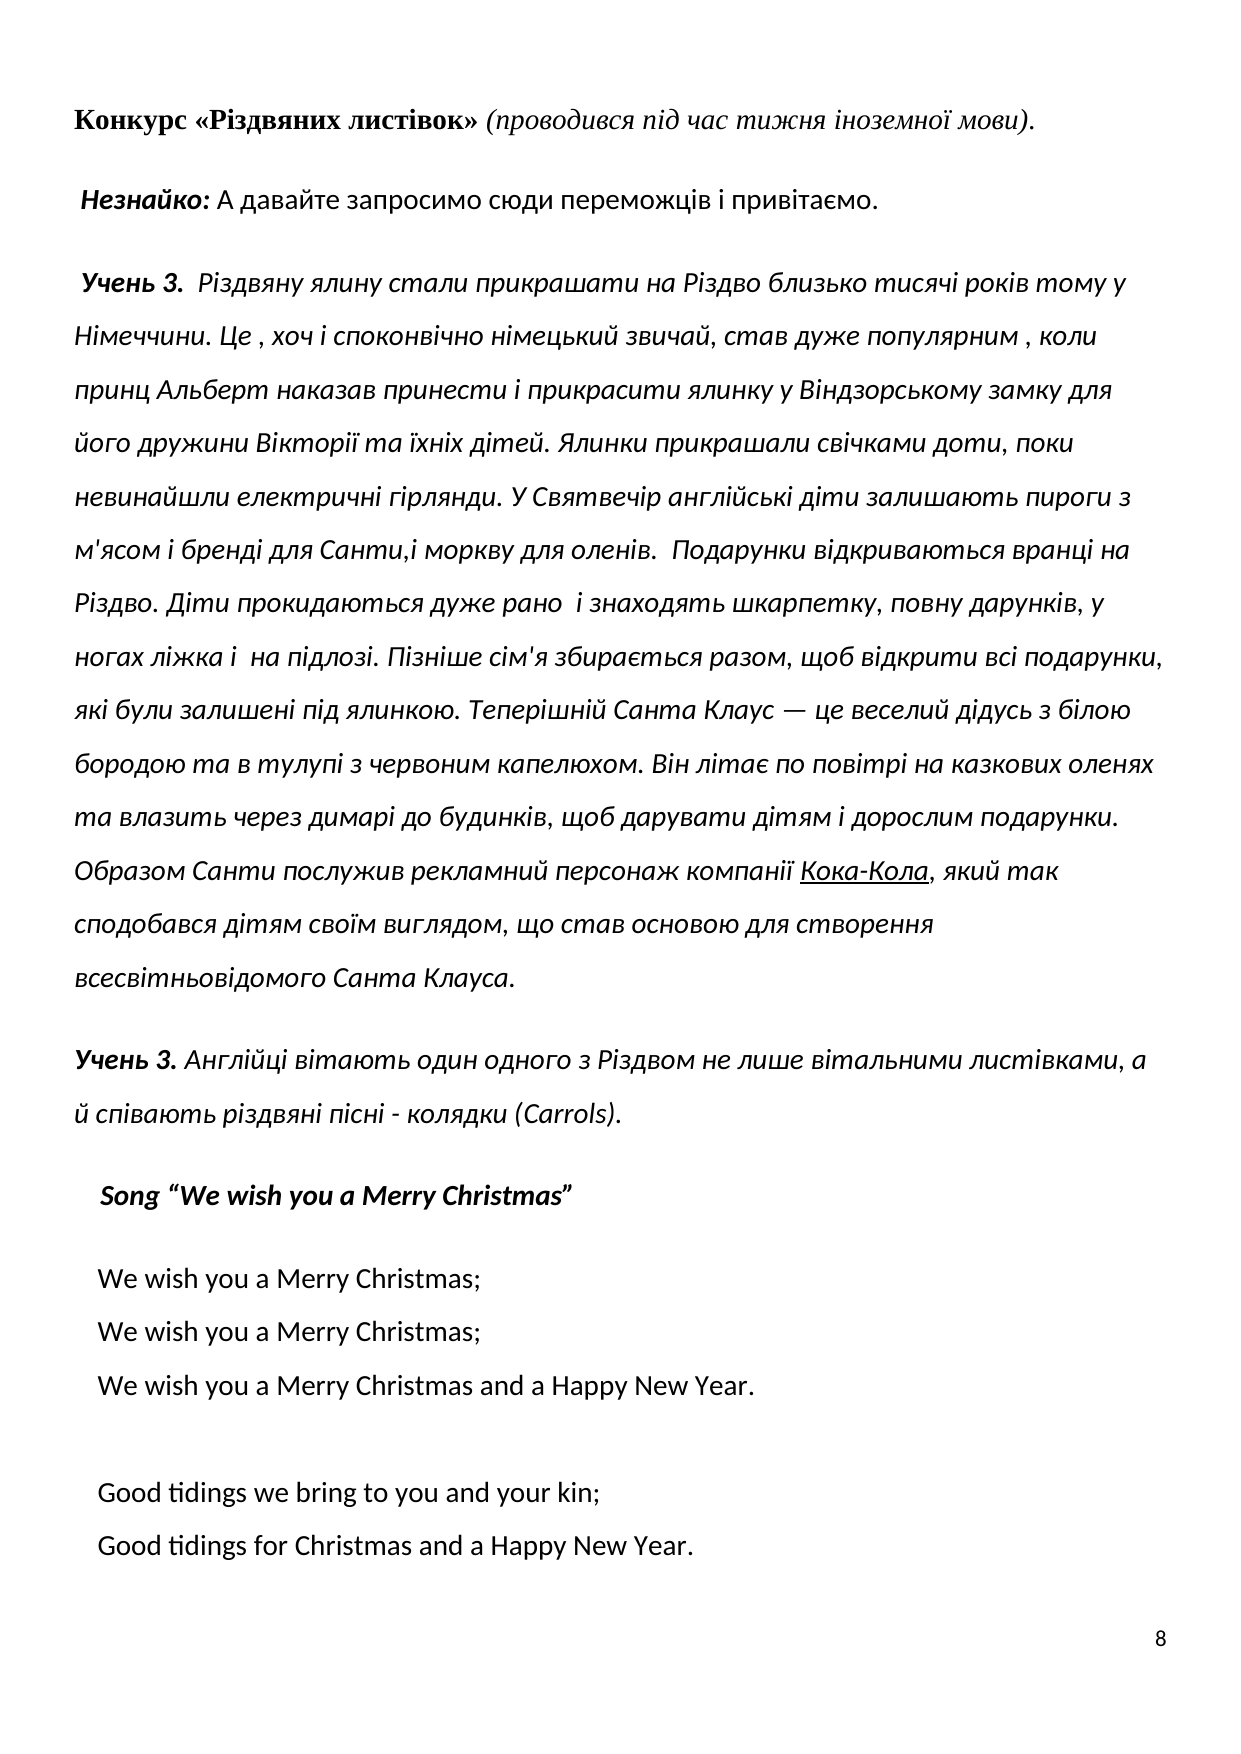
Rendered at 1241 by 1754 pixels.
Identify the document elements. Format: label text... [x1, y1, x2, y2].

text Song “We wish you a Merry Christmas” [74, 1177, 1167, 1213]
text Незнайко: А давайте запросимо сюди переможців і привітаємо. [74, 181, 1167, 217]
text Good tidings we bring to you and your kin; Good tidings for Christmas and a Happy New Year. [97, 1420, 1167, 1563]
text Учень 3. Англійці вітають один одного з Різдвом не лише вітальними листівками, а й співають різдвяні пісні - колядки (Carrols). [74, 1041, 1167, 1130]
text We wish you a Merry Christmas; We wish you a Merry Christmas; We wish you a Merry Christmas and a Happy New Year. [97, 1260, 1167, 1402]
text Конкурс «Різдвяних листівок» (проводився під час тижня іноземної мови). [74, 102, 1167, 135]
text Учень 3. Різдвяну ялину стали прикрашати на Різдво близько тисячі років тому у Німеччини. Це , хоч і споконвічно німецький звичай, став дуже популярним , коли принц Альберт наказав принести і прикрасити ялинку у Віндзорському замку для його дружини Вікторії та їхніх дітей. Ялинки прикрашали свічками доти, поки невинайшли електричні гірлянди. У Святвечір англійські діти залишають пироги з м'ясом і бренді для Санти,і моркву для оленів. Подарунки відкриваються вранці на Різдво. Діти прокидаються дуже рано і знаходять шкарпетку, повну дарунків, у ногах ліжка і на підлозі. Пізніше сім'я збирається разом, щоб відкрити всі подарунки, які були залишені під ялинкою. Теперішній Санта Клаус — це веселий дідусь з білою бородою та в тулупі з червоним капелюхом. Він літає по повітрі на казкових оленях та влазить через димарі до будинків, щоб дарувати дітям і дорослим подарунки. Образом Санти послужив рекламний персонаж компанії Кока-Кола, який так сподобався дітям своїм виглядом, що став основою для створення всесвітньовідомого Санта Клауса. [74, 264, 1167, 994]
